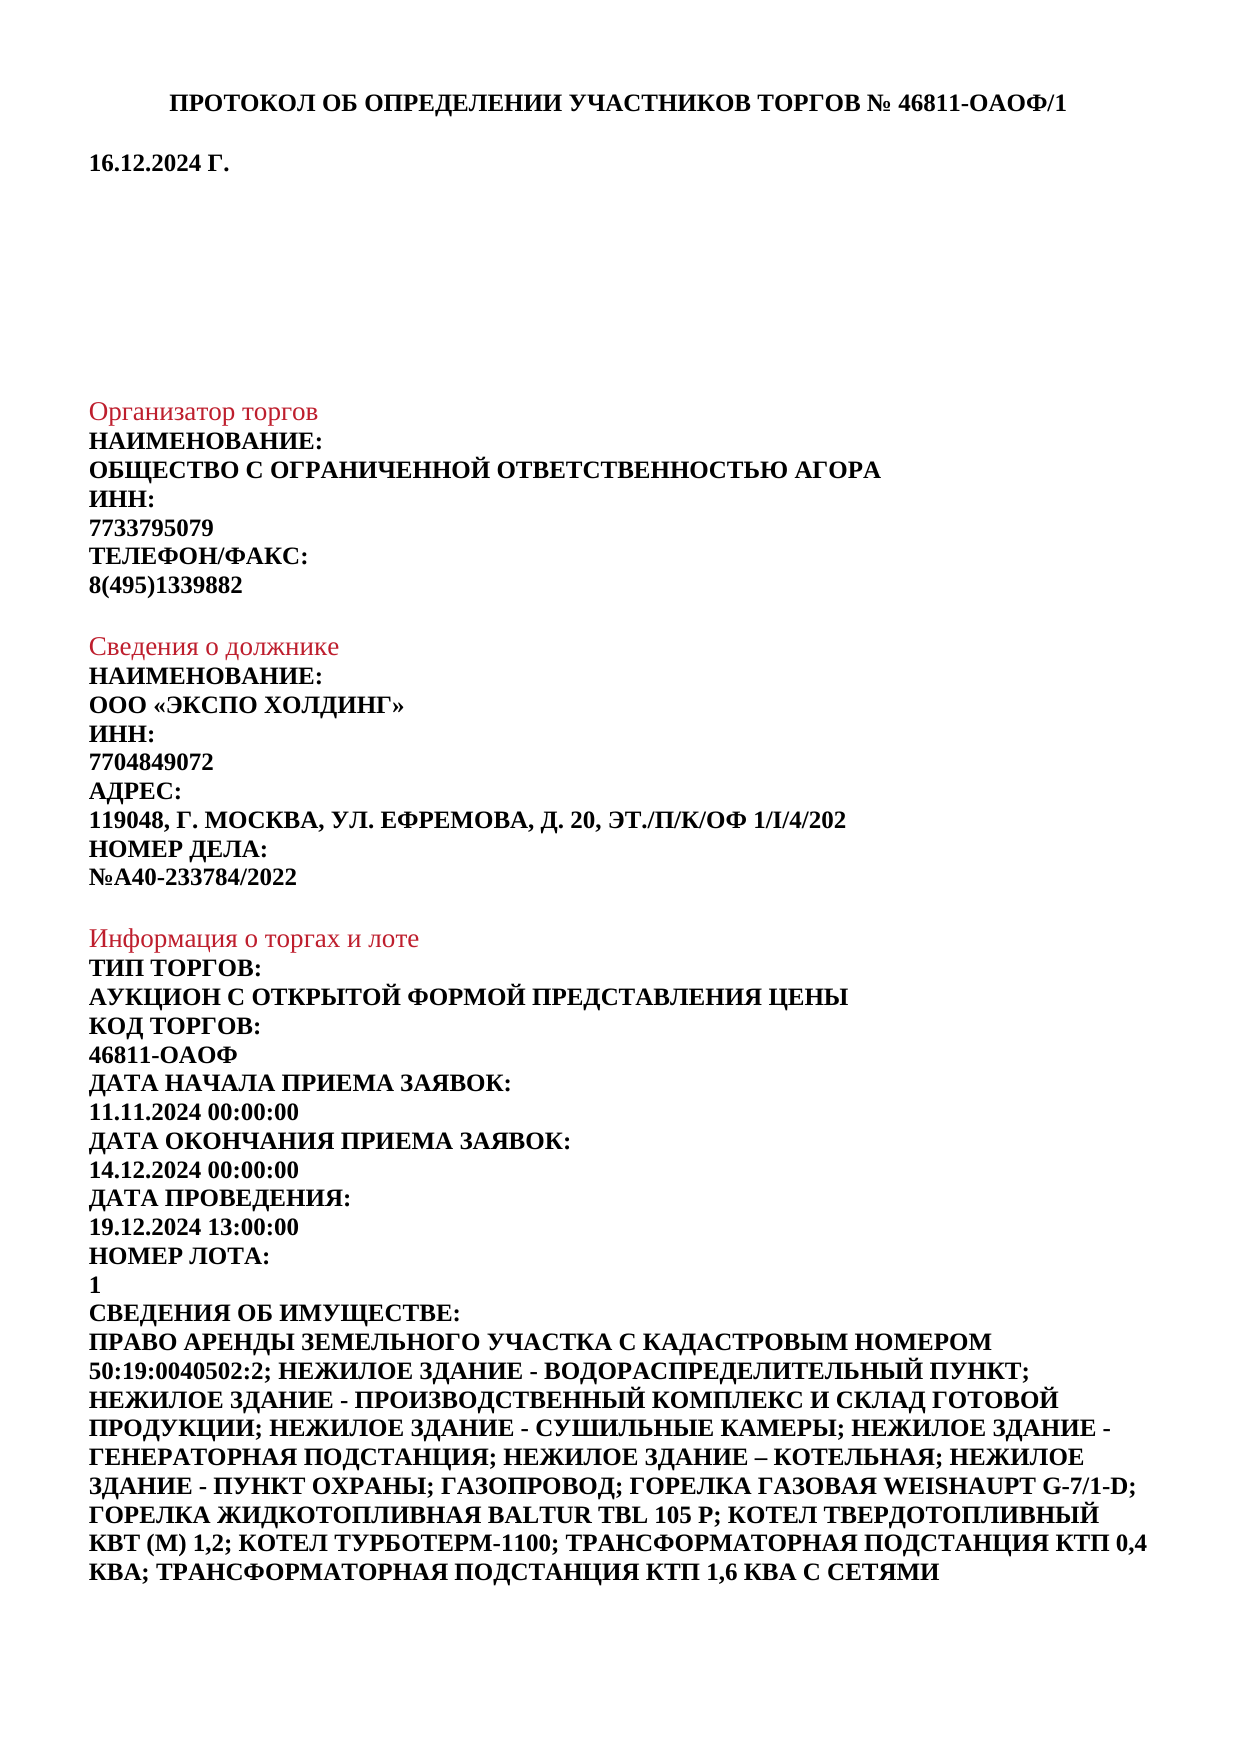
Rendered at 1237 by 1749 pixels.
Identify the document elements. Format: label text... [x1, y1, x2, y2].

text ПРОТОКОЛ ОБ ОПРЕДЕЛЕНИИ УЧАСТНИКОВ ТОРГОВ № 46811-ОАОФ/1 [88, 88, 1148, 117]
